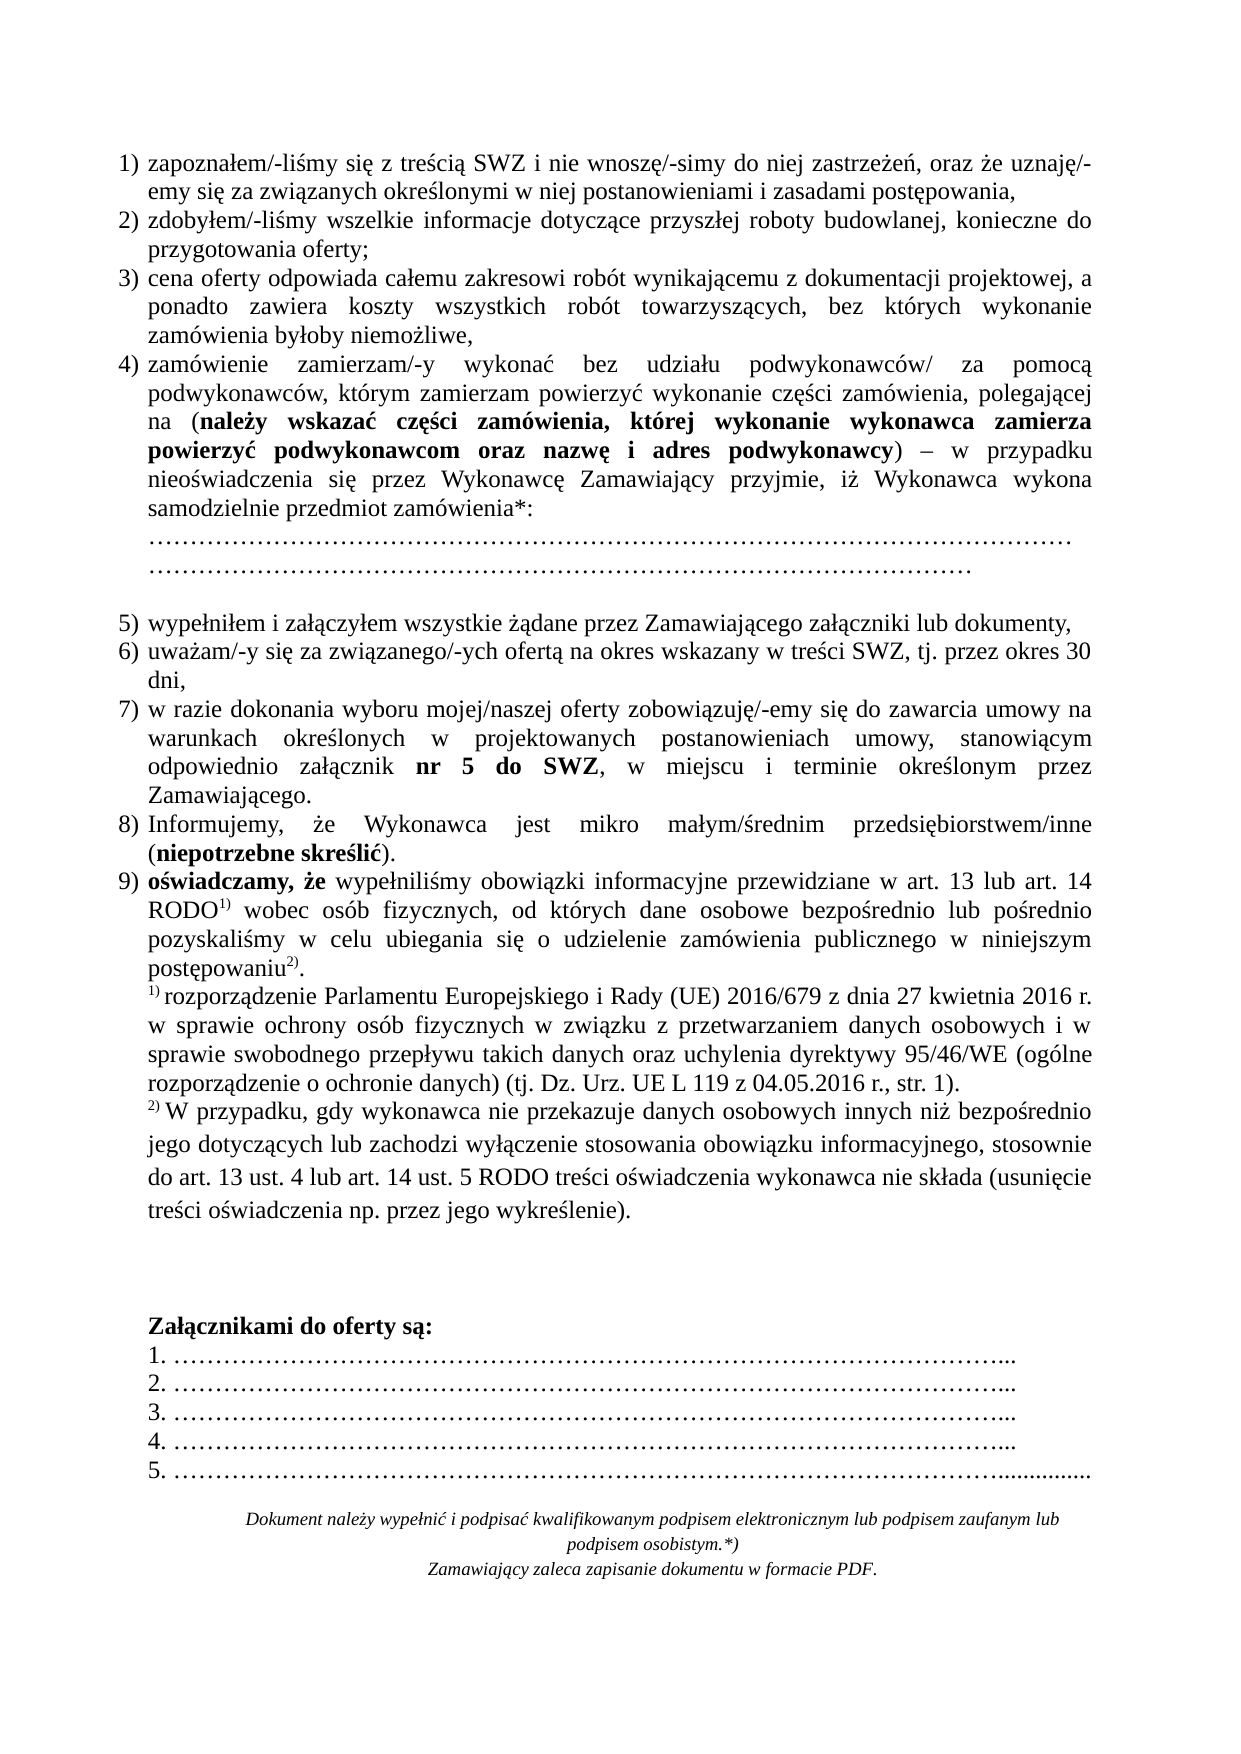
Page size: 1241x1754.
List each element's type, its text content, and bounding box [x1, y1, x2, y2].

list oświadczamy, że wypełniliśmy obowiązki informacyjne przewidziane w art. 13 lub art. 14 RODO1) wobec osób fizycznych, od których dane osobowe bezpośrednio lub pośrednio pozyskaliśmy w celu ubiegania się o udzielenie zamówienia publicznego w niniejszym postępowaniu2). [118, 866, 1093, 981]
list wypełniłem i załączyłem wszystkie żądane przez Zamawiającego załączniki lub dokumenty, [118, 608, 1093, 636]
text ………………………………………………………………………………………………………………………………………………………………………………………… [148, 521, 1093, 579]
text Załącznikami do oferty są: [148, 1311, 1093, 1340]
list Zamawiający zaleca zapisanie dokumentu w formacie PDF. [215, 1558, 1093, 1579]
list 2) W przypadku, gdy wykonawca nie przekazuje danych osobowych innych niż bezpośrednio jego dotyczących lub zachodzi wyłączenie stosowania obowiązku informacyjnego, stosownie do art. 13 ust. 4 lub art. 14 ust. 5 RODO treści oświadczenia wykonawca nie składa (usunięcie treści oświadczenia np. przez jego wykreślenie). [148, 1096, 1093, 1224]
text 5. ………………………………………………………………………………………............... [148, 1455, 1093, 1483]
list uważam/-y się za związanego/-ych ofertą na okres wskazany w treści SWZ, tj. przez okres 30 dni, [118, 636, 1093, 694]
text 1. ………………………………………………………………………………………... 2. ………………………………………………………………………………………... [148, 1340, 1093, 1397]
list zapoznałem/-liśmy się z treścią SWZ i nie wnoszę/-simy do niej zastrzeżeń, oraz że uznaję/-emy się za związanych określonymi w niej postanowieniami i zasadami postępowania, [118, 148, 1093, 205]
text 4. ………………………………………………………………………………………... [148, 1426, 1093, 1455]
list cena oferty odpowiada całemu zakresowi robót wynikającemu z dokumentacji projektowej, a ponadto zawiera koszty wszystkich robót towarzyszących, bez których wykonanie zamówienia byłoby niemożliwe, [118, 263, 1093, 349]
list zamówienie zamierzam/-y wykonać bez udziału podwykonawców/ za pomocą podwykonawców, którym zamierzam powierzyć wykonanie części zamówienia, polegającej na (należy wskazać części zamówienia, której wykonanie wykonawca zamierza powierzyć podwykonawcom oraz nazwę i adres podwykonawcy) – w przypadku nieoświadczenia się przez Wykonawcę Zamawiający przyjmie, iż Wykonawca wykona samodzielnie przedmiot zamówienia*: [118, 349, 1093, 521]
text 1) rozporządzenie Parlamentu Europejskiego i Rady (UE) 2016/679 z dnia 27 kwietnia 2016 r. w sprawie ochrony osób fizycznych w związku z przetwarzaniem danych osobowych i w sprawie swobodnego przepływu takich danych oraz uchylenia dyrektywy 95/46/WE (ogólne rozporządzenie o ochronie danych) (tj. Dz. Urz. UE L 119 z 04.05.2016 r., str. 1). [148, 981, 1093, 1096]
list w razie dokonania wyboru mojej/naszej oferty zobowiązuję/-emy się do zawarcia umowy na warunkach określonych w projektowanych postanowieniach umowy, stanowiącym odpowiednio załącznik nr 5 do SWZ, w miejscu i terminie określonym przez Zamawiającego. [118, 694, 1093, 809]
list Informujemy, że Wykonawca jest mikro małym/średnim przedsiębiorstwem/inne (niepotrzebne skreślić). [118, 809, 1093, 866]
text 3. ………………………………………………………………………………………... [148, 1397, 1093, 1426]
list Dokument należy wypełnić i podpisać kwalifikowanym podpisem elektronicznym lub podpisem zaufanym lub podpisem osobistym.*) [215, 1508, 1093, 1555]
list zdobyłem/-liśmy wszelkie informacje dotyczące przyszłej roboty budowlanej, konieczne do przygotowania oferty; [118, 205, 1093, 263]
